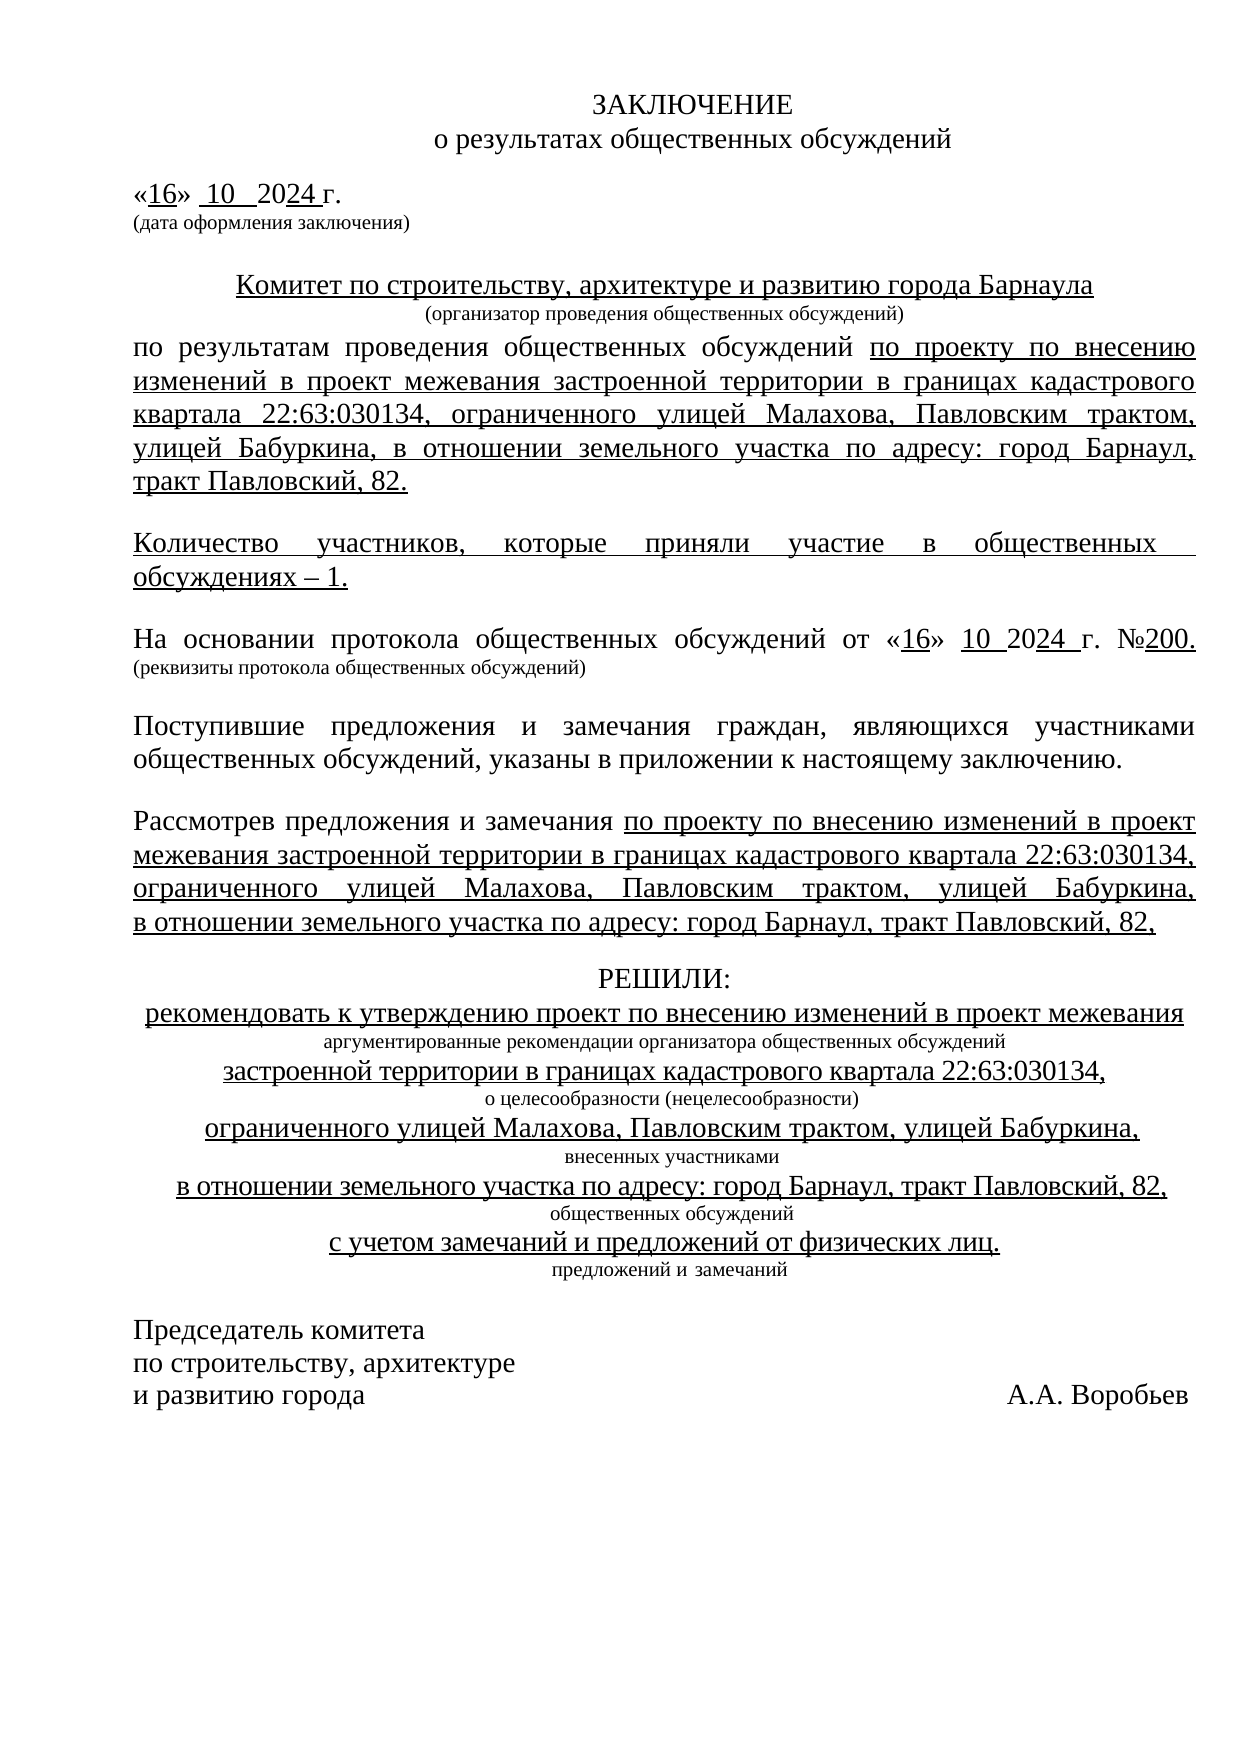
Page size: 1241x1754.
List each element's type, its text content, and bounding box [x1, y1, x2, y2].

text Председатель комитета [133, 1314, 1196, 1346]
text с учетом замечаний и предложений от физических лиц. [133, 1225, 1196, 1258]
text Количество участников, которые приняли участие в общественных обсуждениях – 1. [133, 526, 1196, 555]
text внесенных участниками [148, 1144, 1196, 1168]
text рекомендовать к утверждению проект по внесению изменений в проект межевания [133, 995, 1196, 1028]
text и развитию города А.А. Воробьев [133, 1379, 1196, 1411]
text общественных обсуждений [148, 1201, 1196, 1225]
text ограниченного улицей Малахова, Павловским трактом, улицей Бабуркина, [148, 1110, 1196, 1144]
subtitle по результатам проведения общественных обсуждений по проекту по внесению изменений в проект межевания застроенной территории в границах кадастрового квартала 22:63:030134, ограниченного улицей Малахова, Павловским трактом, улицей Бабуркина, в отношении земельного участка по адресу: город Барнаул, тракт Павловский, 82. [133, 427, 1196, 459]
text предложений и замечаний [133, 1258, 1196, 1281]
subtitle по результатам проведения общественных обсуждений по проекту по внесению изменений в проект межевания застроенной территории в границах кадастрового квартала 22:63:030134, ограниченного улицей Малахова, Павловским трактом, улицей Бабуркина, в отношении земельного участка по адресу: город Барнаул, тракт Павловский, 82. [133, 329, 1196, 392]
text (организатор проведения общественных обсуждений) [133, 301, 1196, 325]
text застроенной территории в границах кадастрового квартала 22:63:030134, [133, 1053, 1196, 1086]
subtitle Рассмотрев предложения и замечания по проекту по внесению изменений в проект межевания застроенной территории в границах кадастрового квартала 22:63:030134, ограниченного улицей Малахова, Павловским трактом, улицей Бабуркина, в отношении земельного участка по адресу: город Барнаул, тракт Павловский, 82, [133, 868, 1196, 899]
subtitle Рассмотрев предложения и замечания по проекту по внесению изменений в проект межевания застроенной территории в границах кадастрового квартала 22:63:030134, ограниченного улицей Малахова, Павловским трактом, улицей Бабуркина, в отношении земельного участка по адресу: город Барнаул, тракт Павловский, 82, [133, 803, 1196, 866]
text по строительству, архитектуре [133, 1346, 1196, 1379]
text На основании протокола общественных обсуждений от «16» 10 2024 г. №200. (реквизиты протокола общественных обсуждений) [133, 621, 1196, 679]
text о целесообразности (нецелесообразности) [148, 1086, 1196, 1110]
text Поступившие предложения и замечания граждан, являющихся участниками общественных обсуждений, указаны в приложении к настоящему заключению. [133, 708, 1196, 775]
text Комитет по строительству, архитектуре и развитию города Барнаула [133, 267, 1196, 301]
text в отношении земельного участка по адресу: город Барнаул, тракт Павловский, 82, [148, 1168, 1196, 1201]
text (дата оформления заключения) [133, 210, 1196, 234]
text о результатах общественных обсуждений [133, 121, 1196, 155]
subtitle Рассмотрев предложения и замечания по проекту по внесению изменений в проект межевания застроенной территории в границах кадастрового квартала 22:63:030134, ограниченного улицей Малахова, Павловским трактом, улицей Бабуркина, в отношении земельного участка по адресу: город Барнаул, тракт Павловский, 82, [133, 901, 1196, 937]
subtitle по результатам проведения общественных обсуждений по проекту по внесению изменений в проект межевания застроенной территории в границах кадастрового квартала 22:63:030134, ограниченного улицей Малахова, Павловским трактом, улицей Бабуркина, в отношении земельного участка по адресу: город Барнаул, тракт Павловский, 82. [133, 393, 1196, 425]
text РЕШИЛИ: [133, 961, 1196, 995]
text Количество участников, которые приняли участие в общественных обсуждениях – 1. [133, 556, 1196, 593]
subtitle по результатам проведения общественных обсуждений по проекту по внесению изменений в проект межевания застроенной территории в границах кадастрового квартала 22:63:030134, ограниченного улицей Малахова, Павловским трактом, улицей Бабуркина, в отношении земельного участка по адресу: город Барнаул, тракт Павловский, 82. [133, 460, 1196, 497]
text ЗАКЛЮЧЕНИЕ [133, 89, 1196, 121]
text аргументированные рекомендации организатора общественных обсуждений [133, 1028, 1196, 1053]
text «16» 10 2024 г. [133, 176, 1196, 210]
